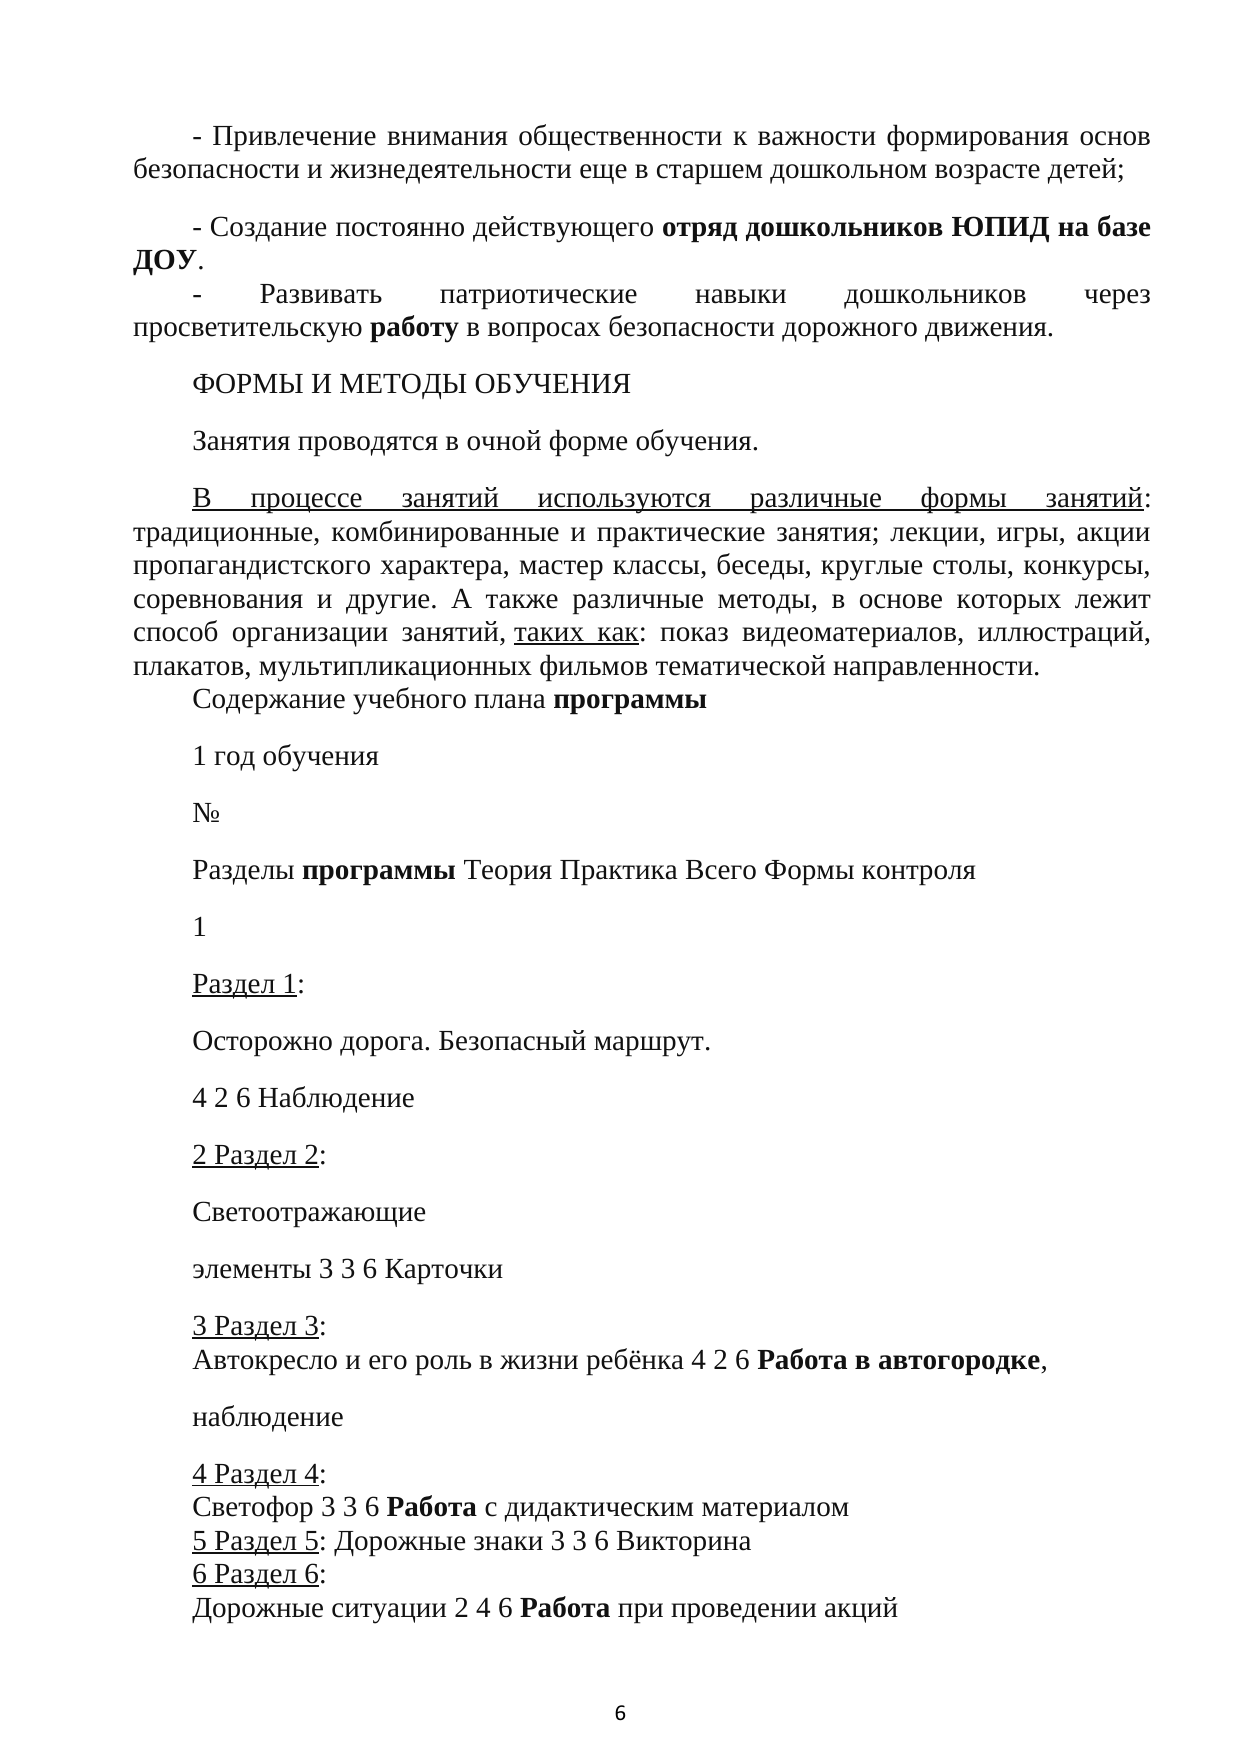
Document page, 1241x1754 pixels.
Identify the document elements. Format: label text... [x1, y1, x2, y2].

text - Развивать патриотические навыки дошкольников через просветительскую работу в вопросах безопасности дорожного движения. [133, 276, 1152, 343]
text 5 Раздел 5: Дорожные знаки 3 3 6 Викторина [133, 1523, 1152, 1556]
text - Привлечение внимания общественности к важности формирования основ безопасности и жизнедеятельности еще в старшем дошкольном возрасте детей; [133, 118, 1152, 185]
text - Создание постоянно действующего отряд дошкольников ЮПИД на базе ДОУ. [133, 209, 1152, 276]
text 2 Раздел 2: [133, 1137, 1152, 1171]
text 6 Раздел 6: [133, 1556, 1152, 1590]
text Занятия проводятся в очной форме обучения. [133, 423, 1152, 457]
text № [133, 795, 1152, 829]
text наблюдение [133, 1399, 1152, 1432]
text 1 [133, 909, 1152, 943]
text Светофор 3 3 6 Работа с дидактическим материалом [133, 1489, 1152, 1523]
text ФОРМЫ И МЕТОДЫ ОБУЧЕНИЯ [133, 366, 1152, 400]
text Автокресло и его роль в жизни ребёнка 4 2 6 Работа в автогородке, [133, 1342, 1152, 1375]
text Раздел 1: [133, 966, 1152, 1000]
text 4 Раздел 4: [133, 1456, 1152, 1489]
text В процессе занятий используются различные формы занятий: традиционные, комбинированные и практические занятия; лекции, игры, акции пропагандистского характера, мастер классы, беседы, круглые столы, конкурсы, соревнования и другие. А также различные методы, в основе которых лежит способ организации занятий, таких как: показ видеоматериалов, иллюстраций, плакатов, мультипликационных фильмов тематической направленности. [133, 480, 1152, 681]
text Разделы программы Теория Практика Всего Формы контроля [133, 852, 1152, 886]
text Осторожно дорога. Безопасный маршрут. [133, 1023, 1152, 1057]
text элементы 3 3 6 Карточки [133, 1251, 1152, 1285]
text Светоотражающие [133, 1194, 1152, 1228]
text Дорожные ситуации 2 4 6 Работа при проведении акций [133, 1590, 1152, 1623]
text 4 2 6 Наблюдение [133, 1080, 1152, 1114]
text 3 Раздел 3: [133, 1308, 1152, 1342]
text 1 год обучения [133, 738, 1152, 772]
text Содержание учебного плана программы [133, 681, 1152, 715]
